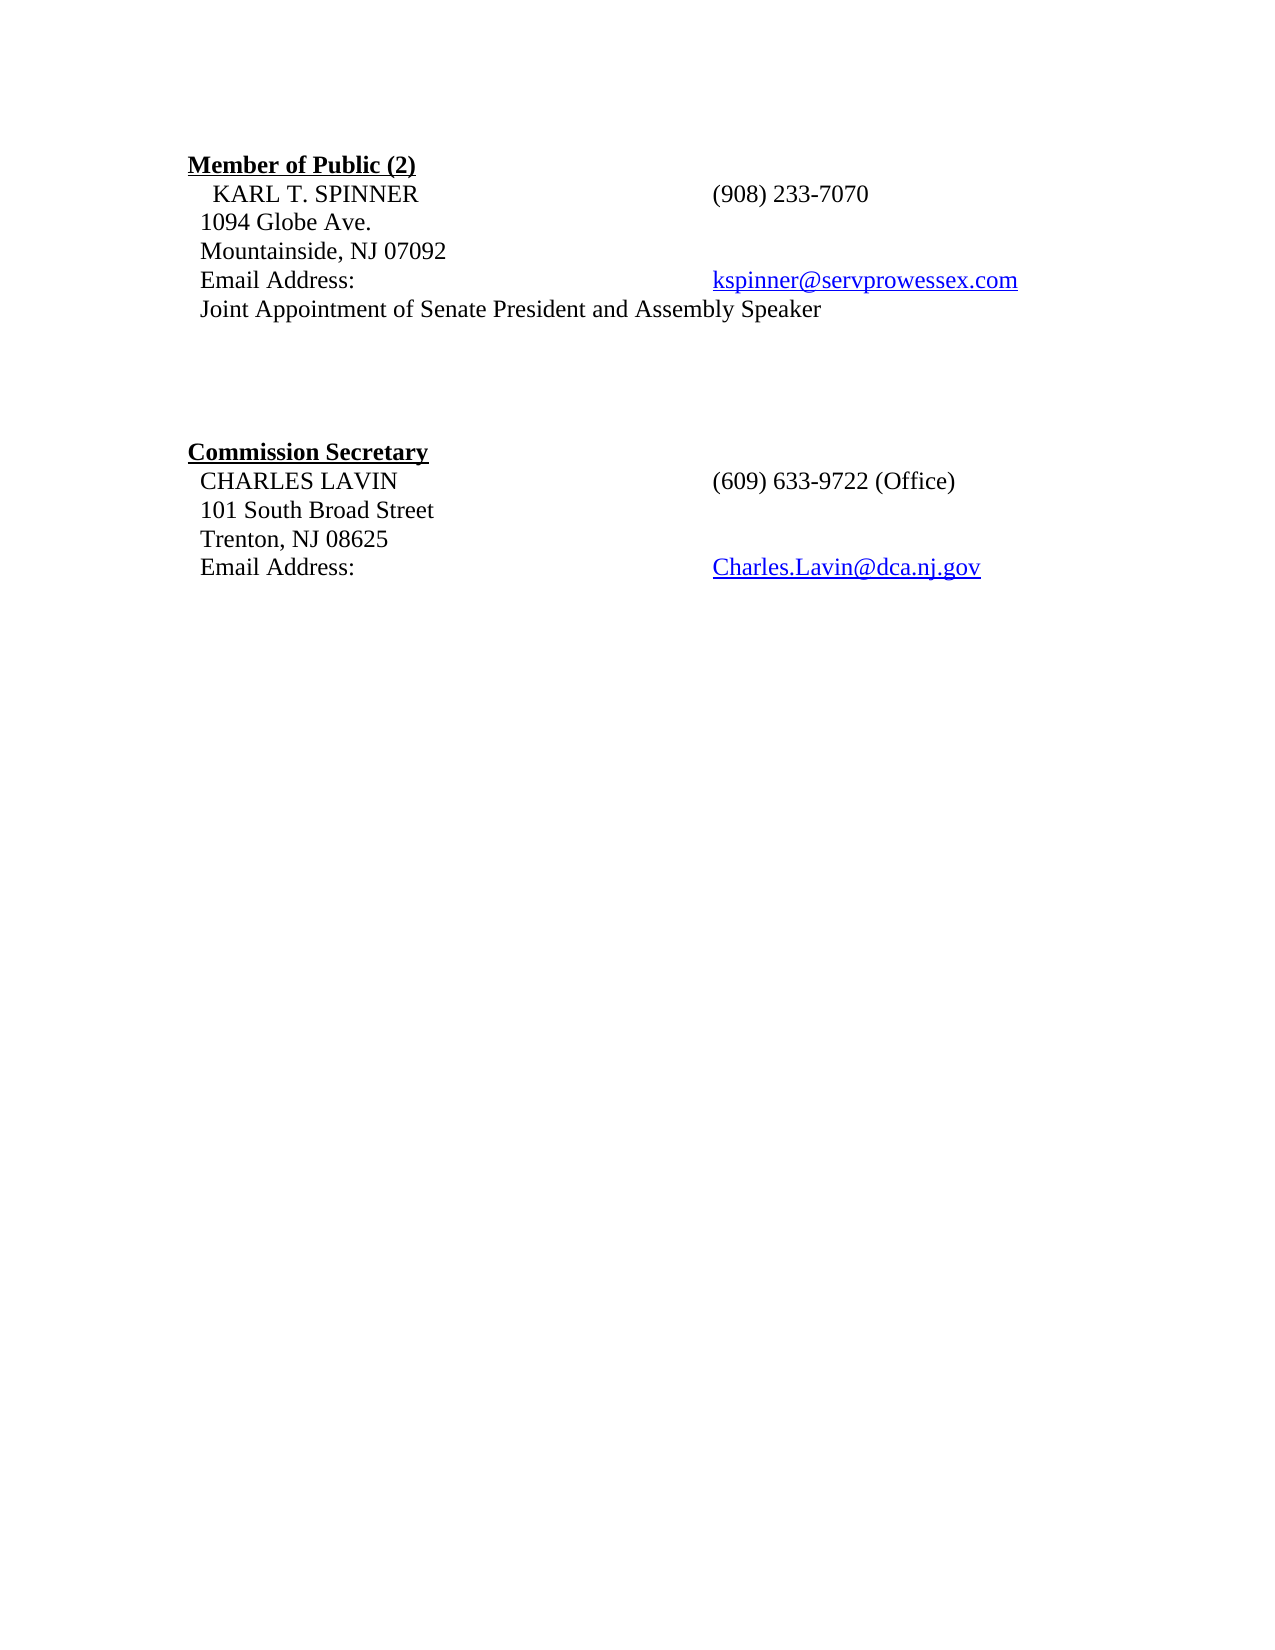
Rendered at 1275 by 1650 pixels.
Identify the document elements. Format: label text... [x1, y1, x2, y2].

text Member of Public (2) [187, 150, 1181, 179]
text CHARLES LAVIN (609) 633-9722 (Office) [187, 466, 1181, 495]
text Email Address: Charles.Lavin@dca.nj.gov [187, 552, 1181, 581]
text Mountainside, NJ 07092 [187, 236, 1181, 265]
text Email Address: kspinner@servprowessex.com [187, 265, 1181, 294]
text KARL T. SPINNER (908) 233-7070 [187, 179, 1181, 207]
text Commission Secretary [187, 437, 1181, 466]
text 1094 Globe Ave. [187, 207, 1181, 236]
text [187, 294, 1181, 322]
